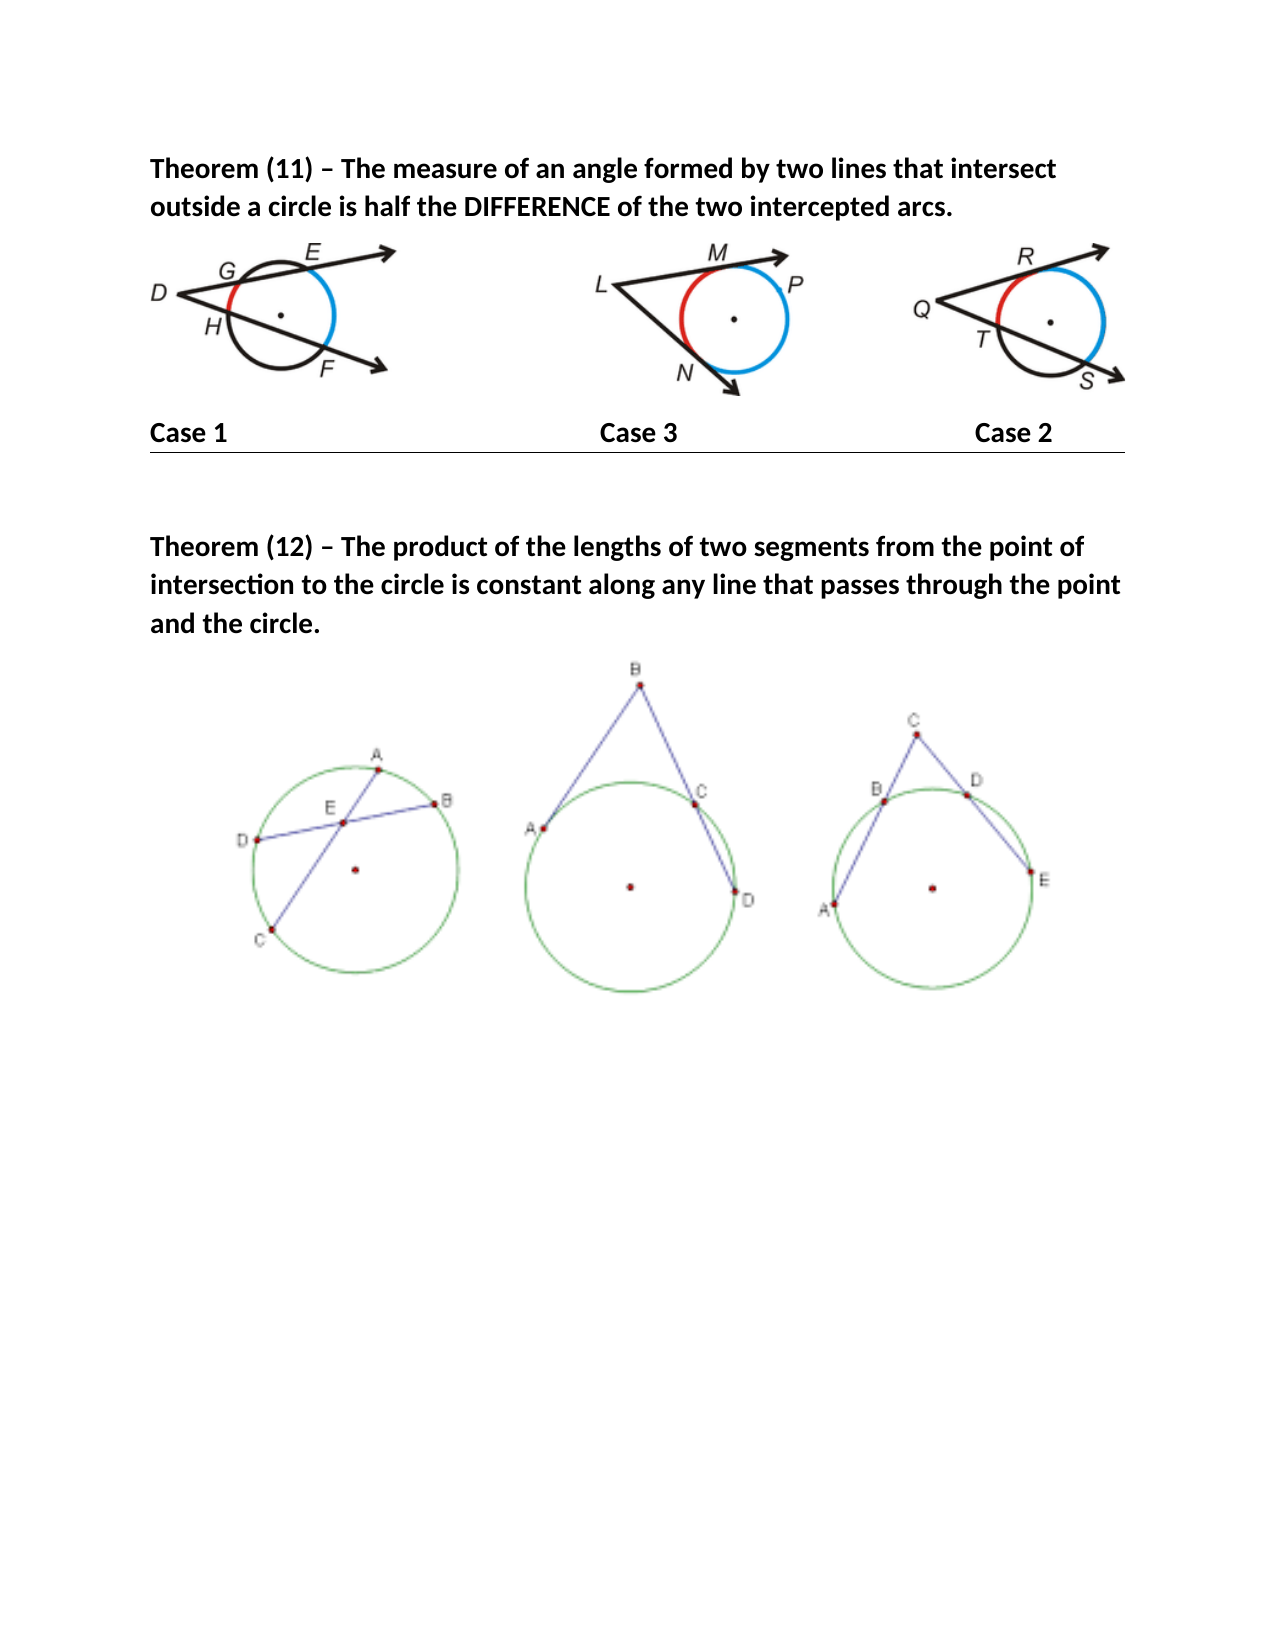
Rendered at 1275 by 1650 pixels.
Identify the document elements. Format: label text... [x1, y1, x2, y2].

text Theorem (12) – The product of the lengths of two segments from the point of intersection to the circle is constant along any line that passes through the point and the circle. [150, 528, 1125, 640]
text Case 1 Case 3 Case 2 [150, 414, 1125, 452]
text Theorem (11) – The measure of an angle formed by two lines that intersect outside a circle is half the DIFFERENCE of the two intercepted arcs. [150, 150, 1125, 224]
picture [150, 243, 1125, 396]
picture [221, 659, 1054, 998]
